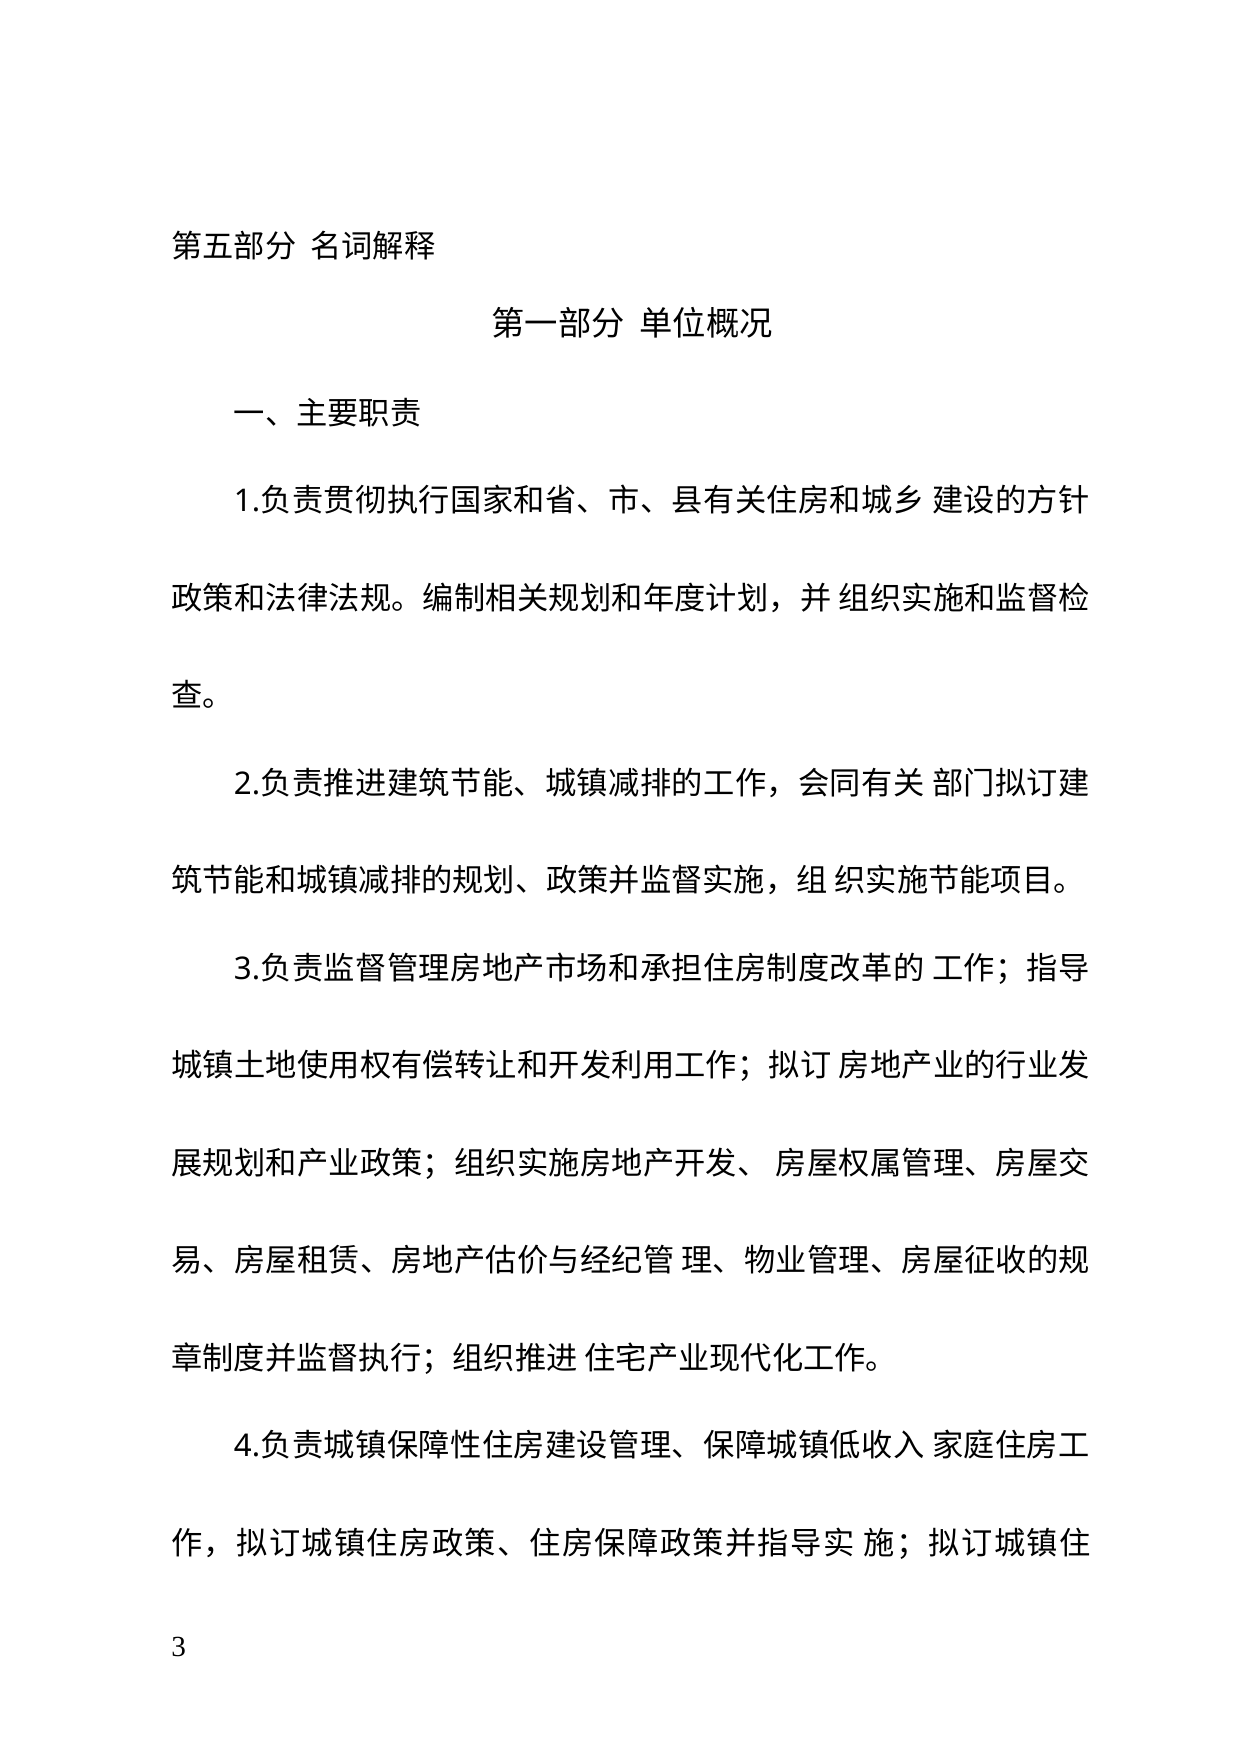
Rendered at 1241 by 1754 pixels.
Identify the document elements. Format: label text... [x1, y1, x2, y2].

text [171, 1411, 1092, 1573]
text 1.负责贯彻执行国家和省、市、县有关住房和城乡 建设的方针政策和法律法规。编制相关规划和年度计划，并 组织实施和监督检查。 [171, 466, 1092, 726]
text 一、主要职责 [171, 378, 1092, 443]
text 第五部分 名词解释 [171, 221, 1092, 266]
text 2.负责推进建筑节能、城镇减排的工作，会同有关 部门拟订建筑节能和城镇减排的规划、政策并监督实施，组 织实施节能项目。 [171, 748, 1092, 911]
text 第一部分 单位概况 [171, 289, 1092, 354]
text 3.负责监督管理房地产市场和承担住房制度改革的 工作；指导城镇土地使用权有偿转让和开发利用工作；拟订 房地产业的行业发展规划和产业政策；组织实施房地产开发、 房屋权属管理、房屋交易、房屋租赁、房地产估价与经纪管 理、物业管理、房屋征收的规章制度并监督执行；组织推进 住宅产业现代化工作。 [171, 933, 1092, 1388]
